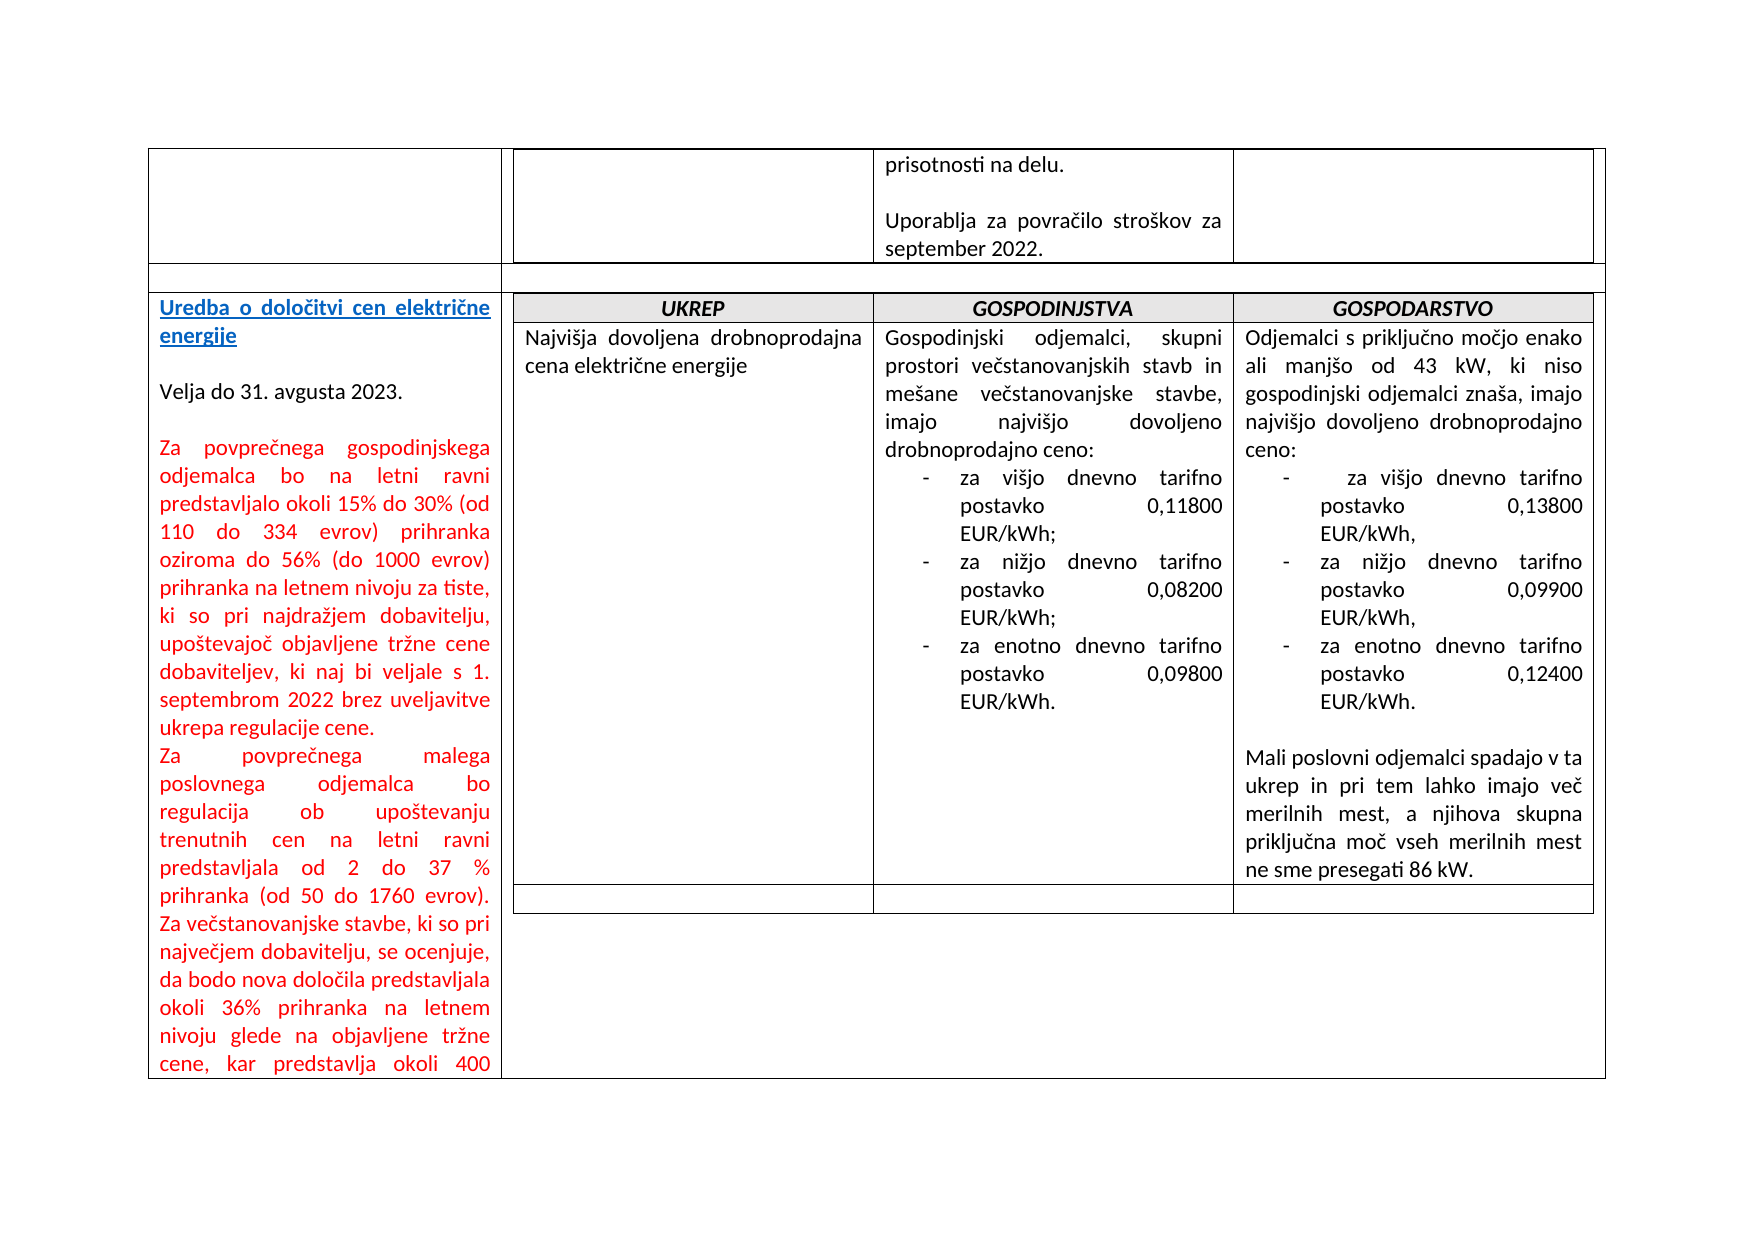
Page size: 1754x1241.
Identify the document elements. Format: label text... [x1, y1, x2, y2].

table_cell [1594, 149, 1605, 263]
table_cell [502, 293, 1605, 1078]
table_cell [874, 150, 1233, 262]
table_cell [149, 149, 501, 263]
table_cell [502, 149, 513, 263]
table_cell [149, 264, 501, 292]
table_cell [502, 264, 1605, 292]
table_cell [514, 150, 873, 262]
table_cell [1234, 150, 1593, 262]
